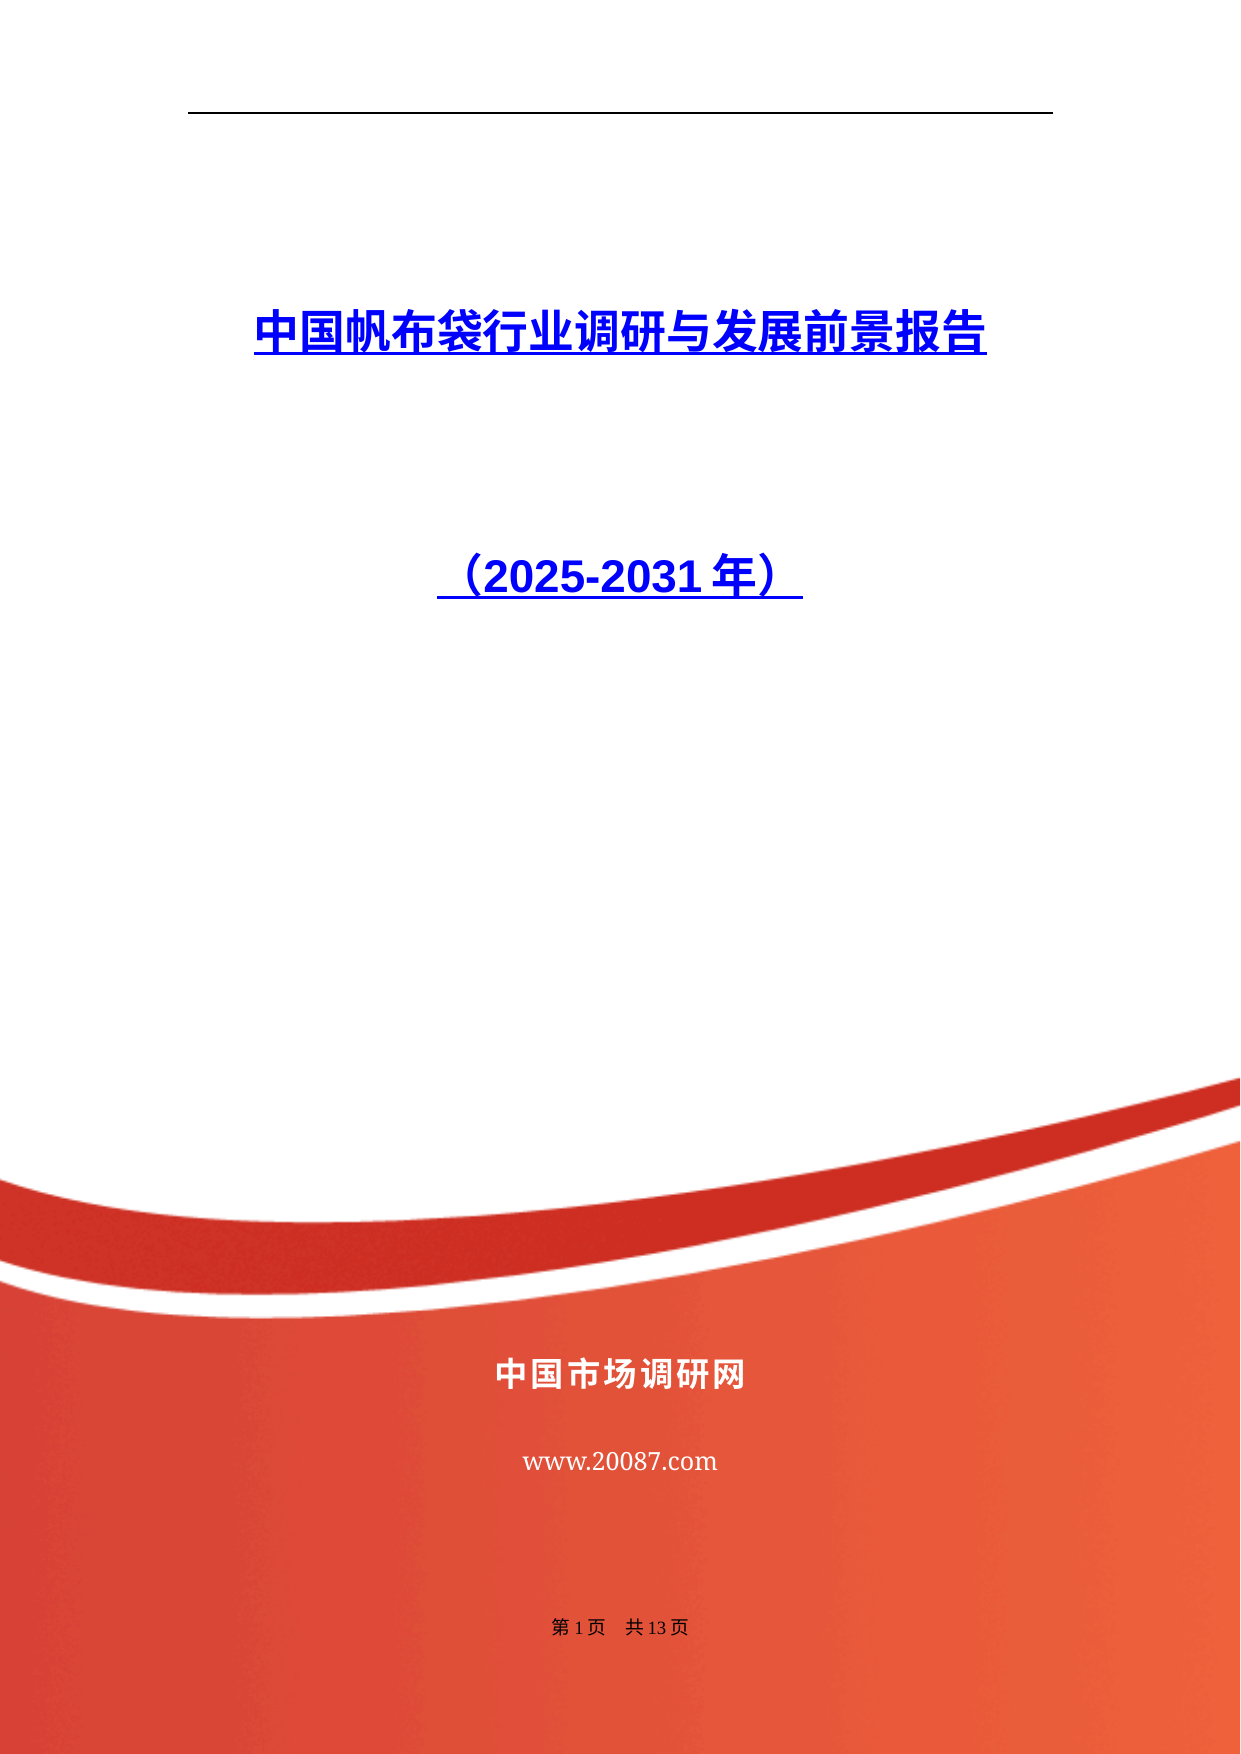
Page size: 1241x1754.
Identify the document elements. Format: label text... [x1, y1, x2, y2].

text www.20087.com [187, 1428, 1053, 1493]
table_header 中国帆布袋行业调研与发展前景报告（2025-2031年） [188, 207, 1053, 773]
subtitle 中国市场调研网 [187, 1339, 1053, 1404]
picture [0, 1006, 1241, 1754]
